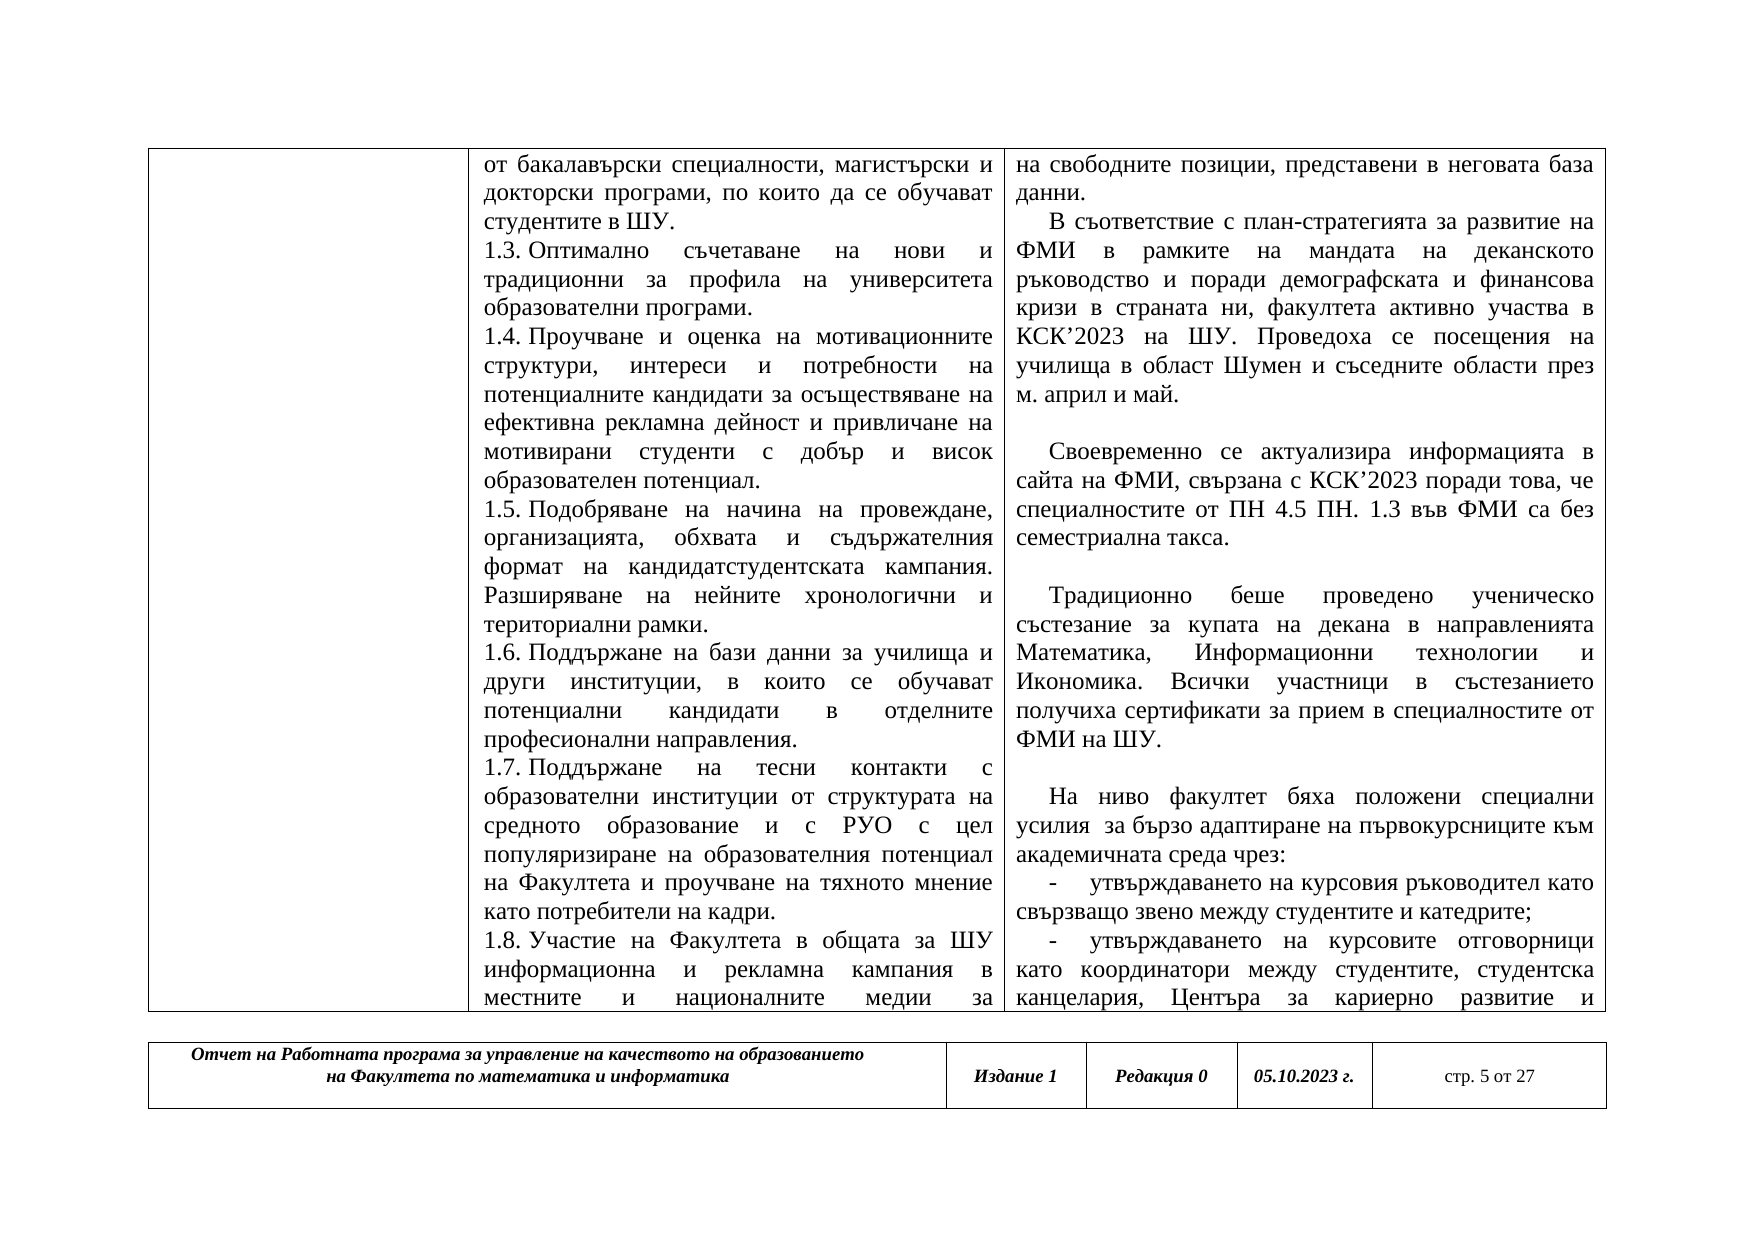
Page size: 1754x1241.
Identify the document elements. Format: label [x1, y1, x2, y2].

table_cell [1005, 149, 1605, 1011]
table_cell [469, 149, 1004, 1011]
table_cell [149, 149, 468, 1011]
